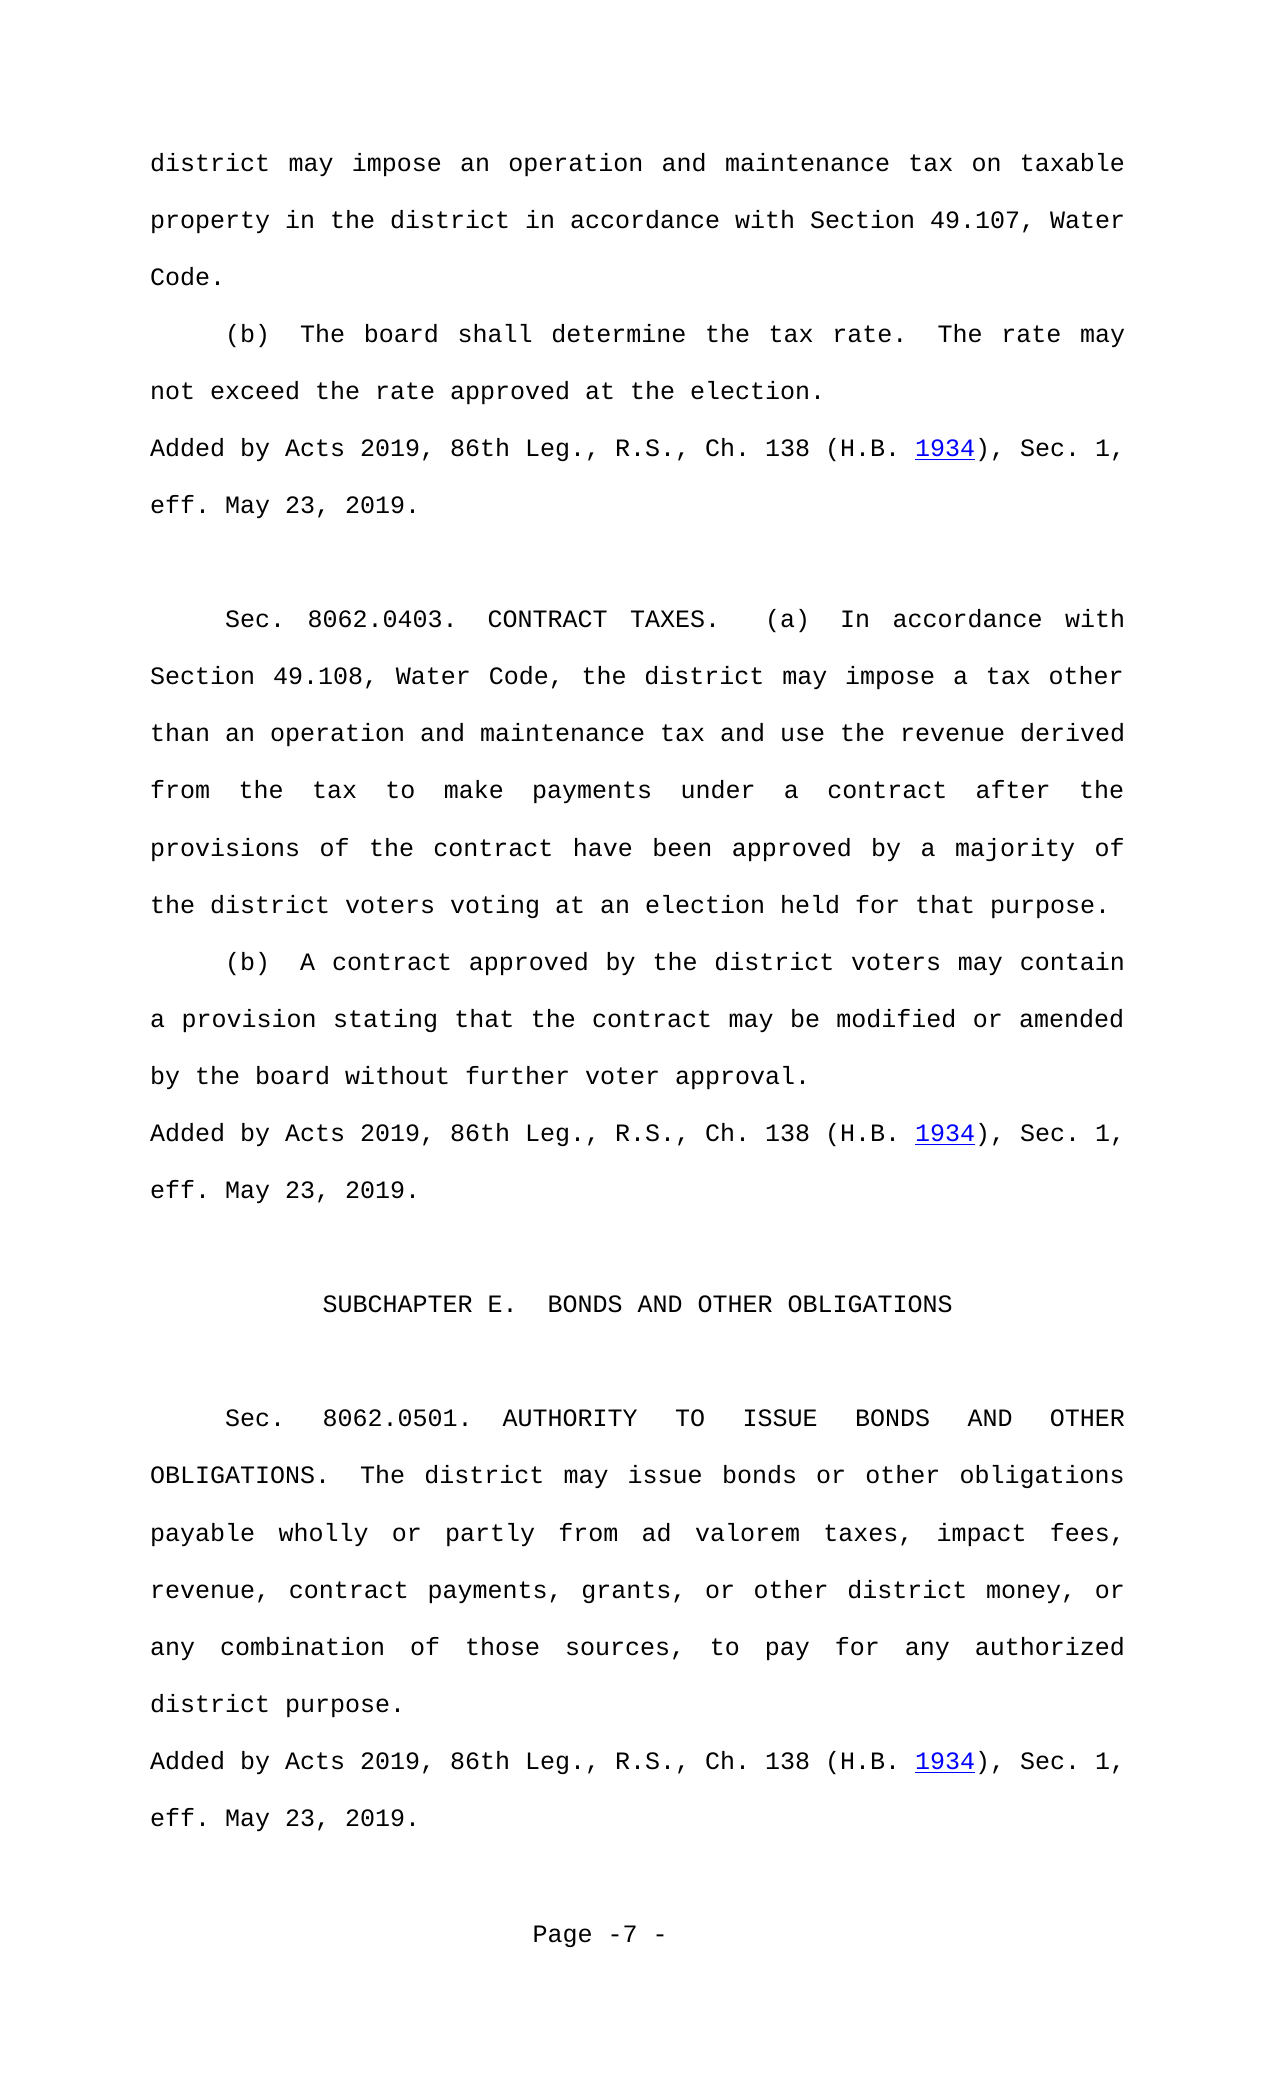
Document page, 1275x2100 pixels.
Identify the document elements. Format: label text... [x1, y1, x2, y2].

text Sec. 8062.0403. CONTRACT TAXES. (a) In accordance with Section 49.108, Water Code, the district may impose a tax other than an operation and maintenance tax and use the revenue derived from the tax to make payments under a contract after the provisions of the contract have been approved by a majority of the district voters voting at an election held for that purpose. [150, 607, 1125, 921]
text (b) The board shall determine the tax rate. The rate may not exceed the rate approved at the election. [150, 321, 1125, 407]
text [150, 150, 1125, 293]
text Added by Acts 2019, 86th Leg., R.S., Ch. 138 (H.B. 1934), Sec. 1, eff. May 23, 2019. [150, 1120, 1125, 1206]
text Added by Acts 2019, 86th Leg., R.S., Ch. 138 (H.B. 1934), Sec. 1, eff. May 23, 2019. [150, 1748, 1125, 1834]
text SUBCHAPTER E. BONDS AND OTHER OBLIGATIONS [150, 1292, 1125, 1320]
text (b) A contract approved by the district voters may contain a provision stating that the contract may be modified or amended by the board without further voter approval. [150, 949, 1125, 1092]
text Sec. 8062.0501. AUTHORITY TO ISSUE BONDS AND OTHER OBLIGATIONS. The district may issue bonds or other obligations payable wholly or partly from ad valorem taxes, impact fees, revenue, contract payments, grants, or other district money, or any combination of those sources, to pay for any authorized district purpose. [150, 1406, 1125, 1720]
text Added by Acts 2019, 86th Leg., R.S., Ch. 138 (H.B. 1934), Sec. 1, eff. May 23, 2019. [150, 435, 1125, 521]
